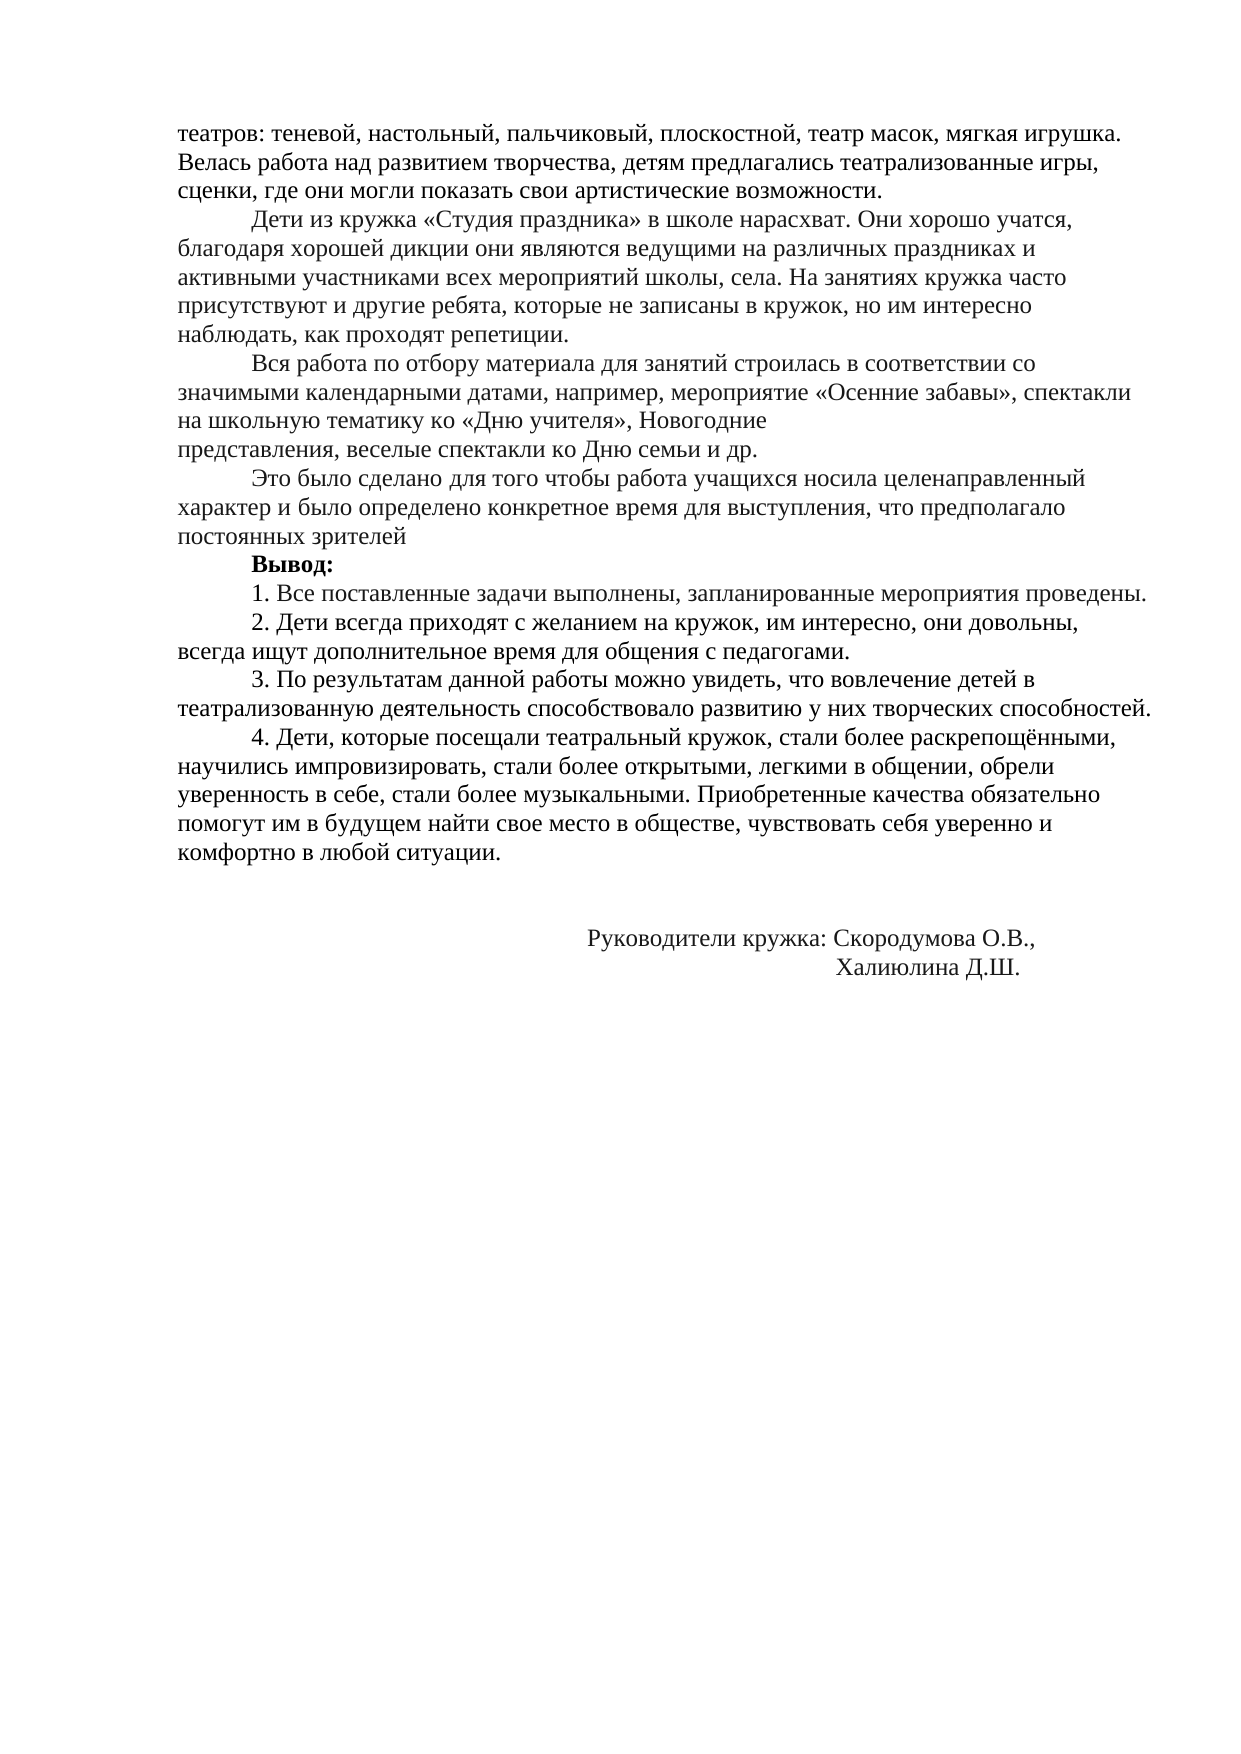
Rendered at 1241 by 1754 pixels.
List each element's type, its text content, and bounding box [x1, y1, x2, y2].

text Вся работа по отбору материала для занятий строилась в соответствии со значимыми календарными датами, например, мероприятие «Осенние забавы», спектакли на школьную тематику ко «Дню учителя», Новогодние [177, 348, 1152, 434]
text 3. По результатам данной работы можно увидеть, что вовлечение детей в театрализованную деятельность способствовало развитию у них творческих способностей. [177, 664, 1152, 722]
text Халиюлина Д.Ш. [177, 952, 1152, 981]
text Это было сделано для того чтобы работа учащихся носила целенаправленный характер и было определено конкретное время для выступления, что предполагало [177, 463, 1152, 521]
text 1. Все поставленные задачи выполнены, запланированные мероприятия проведены. [177, 578, 1152, 607]
text 4. Дети, которые посещали театральный кружок, стали более раскрепощёнными, научились импровизировать, стали более открытыми, легкими в общении, обрели уверенность в себе, стали более музыкальными. Приобретенные качества обязательно помогут им в будущем найти свое место в обществе, чувствовать себя уверенно и комфортно в любой ситуации. [177, 722, 1152, 866]
text Дети из кружка «Студия праздника» в школе нарасхват. Они хорошо учатся, благодаря хорошей дикции они являются ведущими на различных праздниках и активными участниками всех мероприятий школы, села. На занятиях кружка часто присутствуют и другие ребята, которые не записаны в кружок, но им интересно наблюдать, как проходят репетиции. [177, 204, 1152, 348]
text Руководители кружка: Скородумова О.В., [177, 923, 1152, 952]
text представления, веселые спектакли ко Дню семьи и др. [177, 434, 1152, 463]
text постоянных зрителей [177, 521, 1152, 549]
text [177, 118, 1152, 204]
text Вывод: [177, 549, 1152, 578]
text 2. Дети всегда приходят с желанием на кружок, им интересно, они довольны, всегда ищут дополнительное время для общения с педагогами. [177, 607, 1152, 664]
